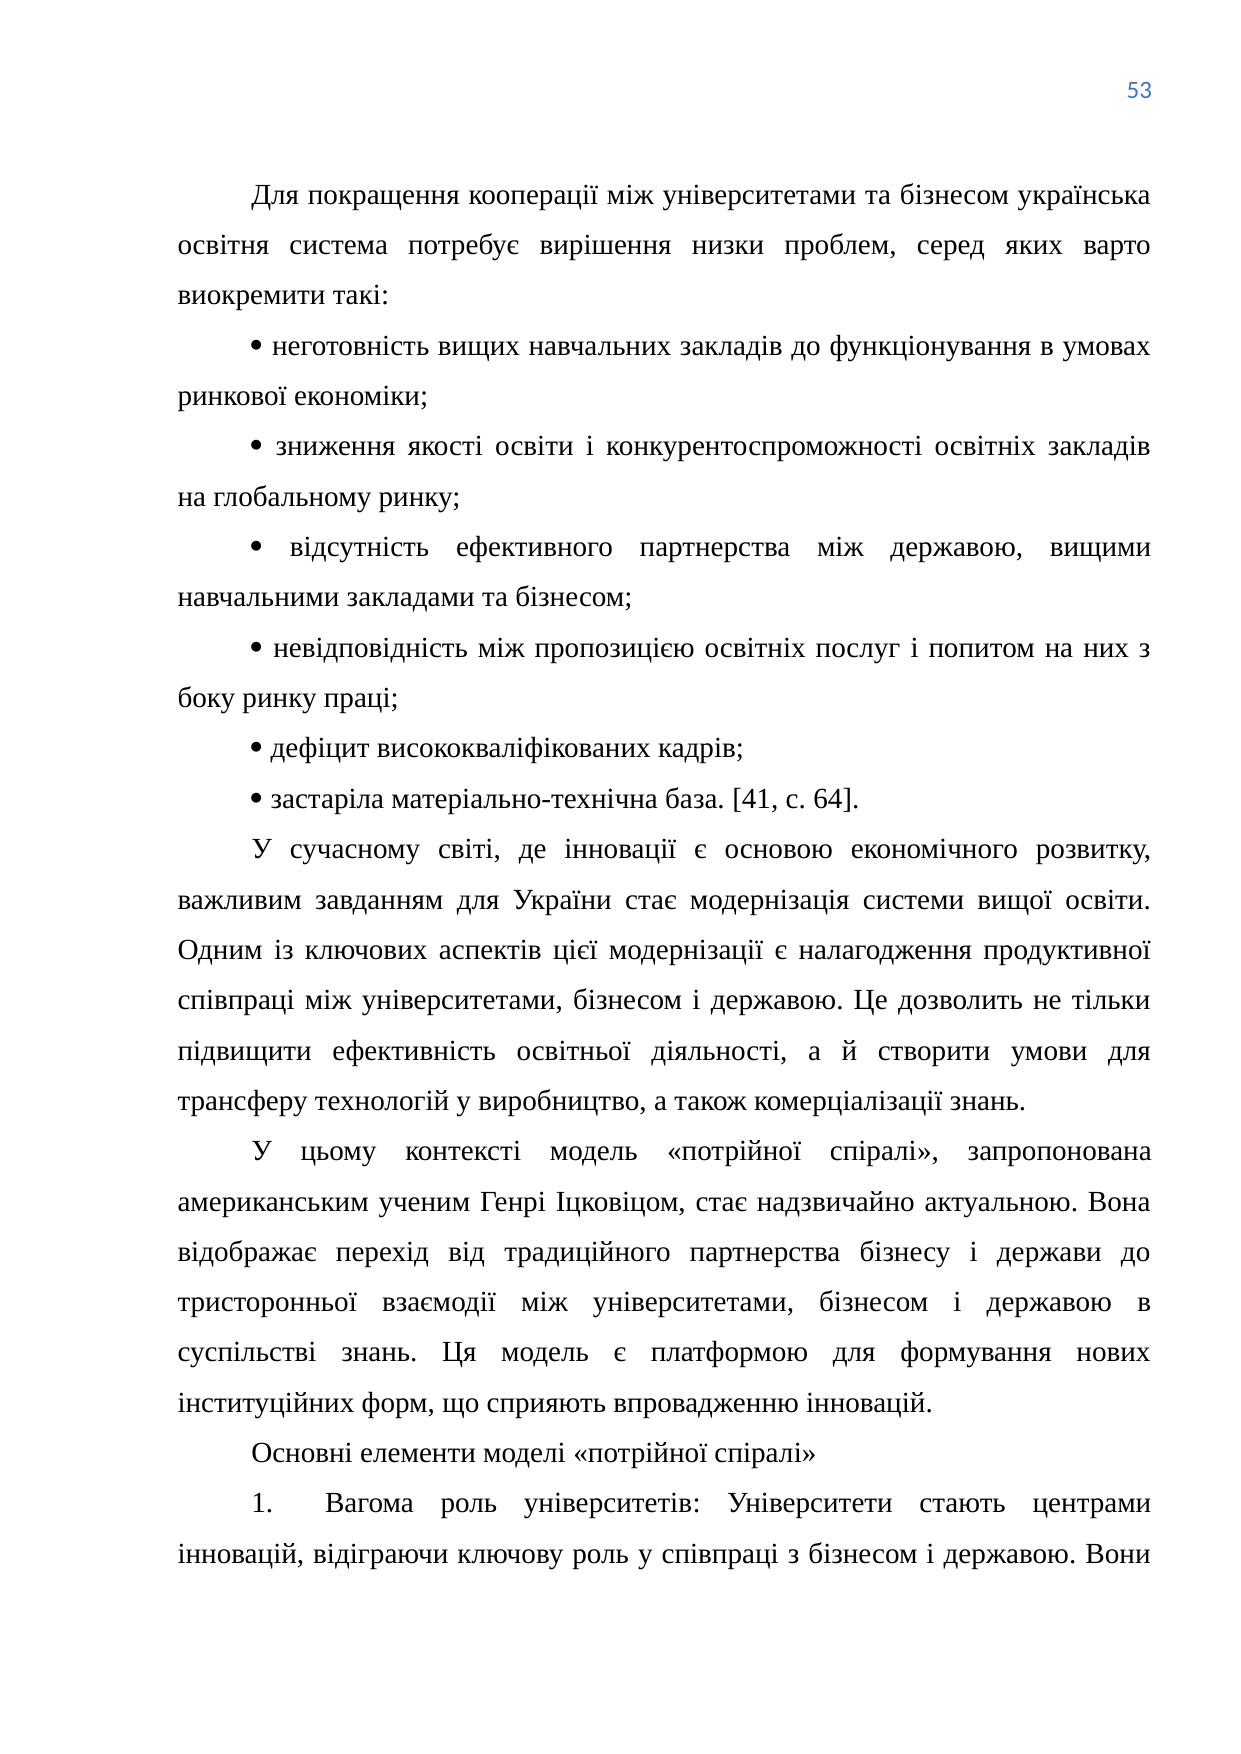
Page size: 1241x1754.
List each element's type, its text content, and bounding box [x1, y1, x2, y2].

text Основні елементи моделі «потрійної спіралі» [177, 1435, 1152, 1469]
text застаріла матеріально-технічна база. [41, c. 64]. [177, 781, 1152, 815]
text дефіцит висококваліфікованих кадрів; [177, 731, 1152, 764]
text У сучасному світі, де інновації є основою економічного розвитку, важливим завданням для України стає модернізація системи вищої освіти. Одним із ключових аспектів цієї модернізації є налагодження продуктивної співпраці між університетами, бізнесом і державою. Це дозволить не тільки підвищити ефективність освітньої діяльності, а й створити умови для трансферу технологій у виробництво, а також комерціалізації знань. [177, 831, 1152, 1117]
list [177, 1486, 1152, 1569]
text У цьому контексті модель «потрійної спіралі», запропонована американським ученим Генрі Іцковіцом, стає надзвичайно актуальною. Вона відображає перехід від традиційного партнерства бізнесу і держави до тристоронньої взаємодії між університетами, бізнесом і державою в суспільстві знань. Ця модель є платформою для формування нових інституційних форм, що сприяють впровадженню інновацій. [177, 1133, 1152, 1418]
text зниження якості освіти і конкурентоспроможності освітніх закладів на глобальному ринку; [177, 428, 1152, 512]
text невідповідність між пропозицією освітніх послуг і попитом на них з боку ринку праці; [177, 630, 1152, 714]
text неготовність вищих навчальних закладів до функціонування в умовах ринкової економіки; [177, 328, 1152, 412]
text Для покращення кооперації між університетами та бізнесом українська освітня система потребує вирішення низки проблем, серед яких варто виокремити такі: [177, 177, 1152, 311]
text відсутність ефективного партнерства між державою, вищими навчальними закладами та бізнесом; [177, 529, 1152, 613]
